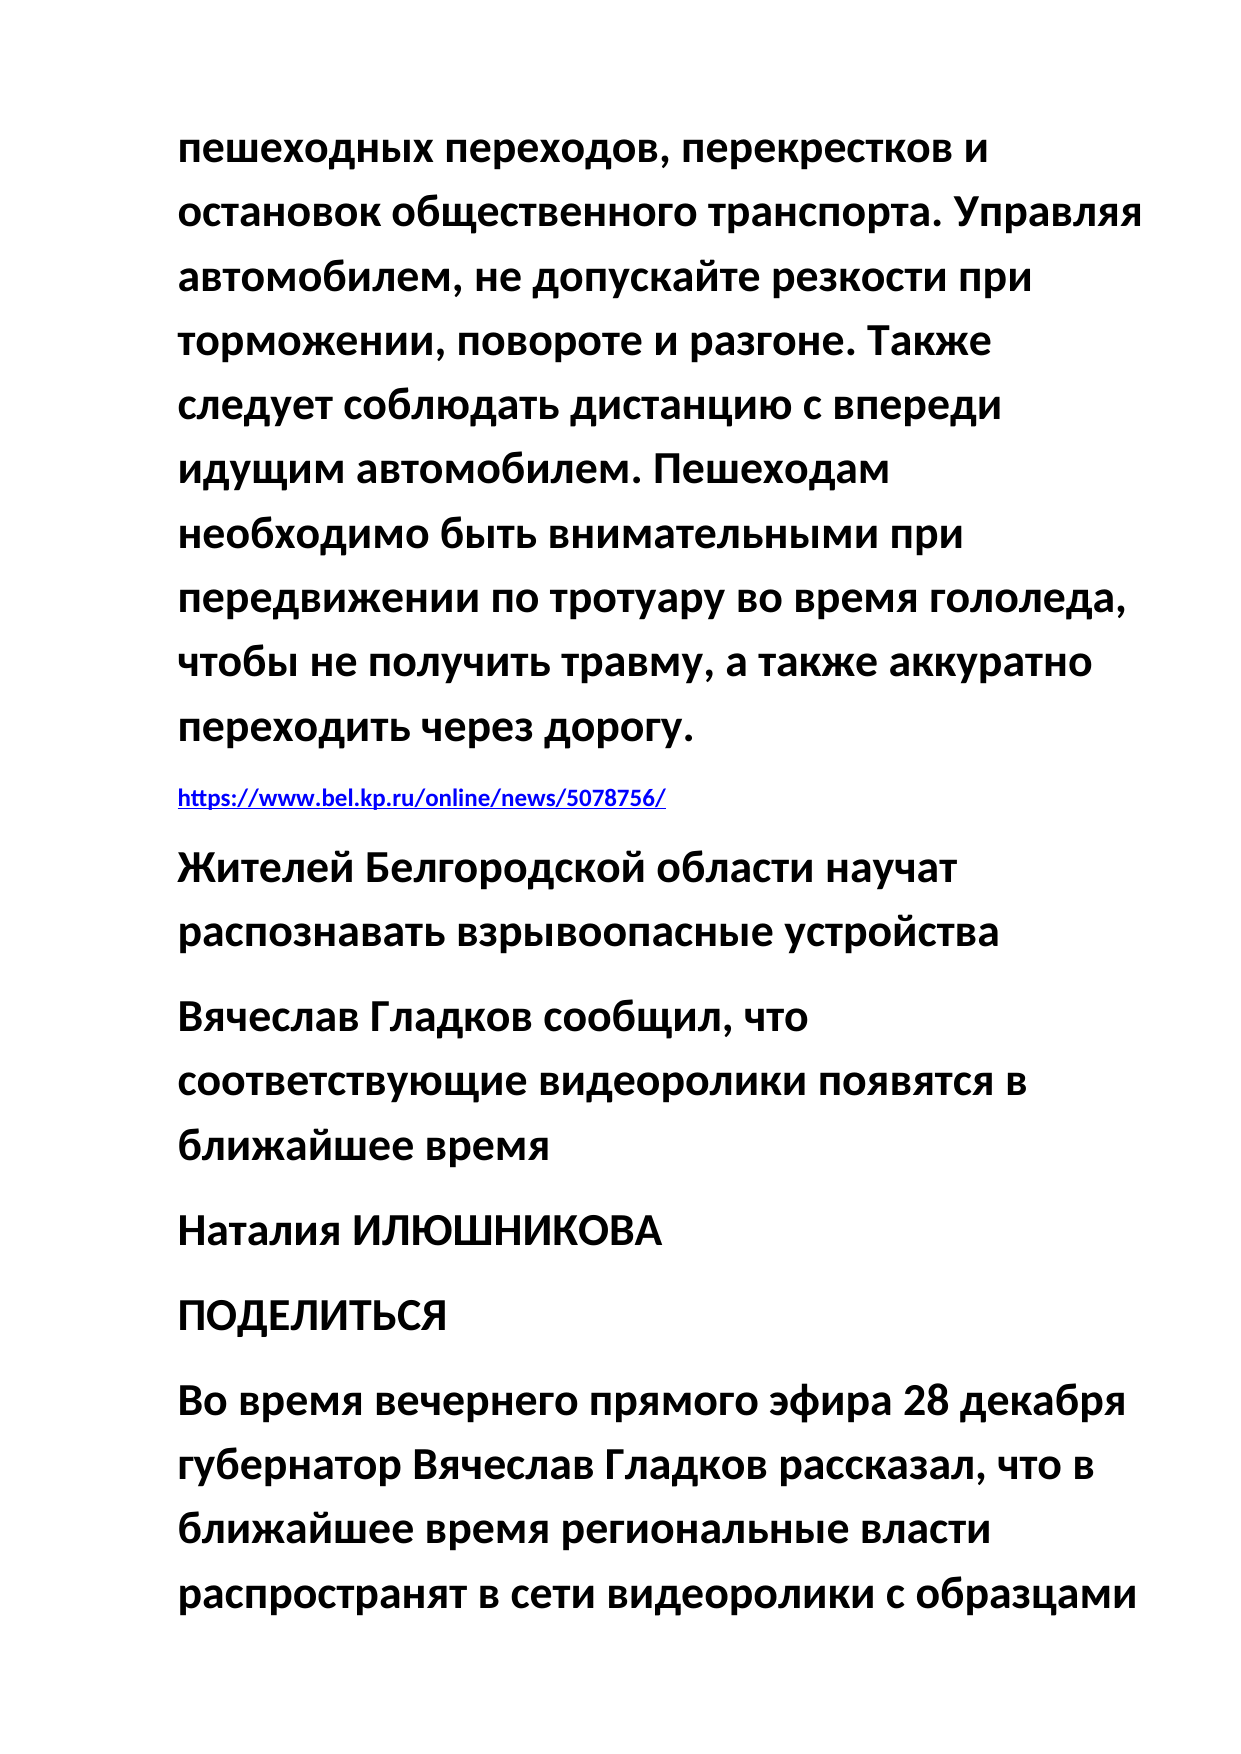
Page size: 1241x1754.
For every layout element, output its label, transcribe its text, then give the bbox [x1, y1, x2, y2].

text Жителей Белгородской области научат распознавать взрывоопасные устройства [177, 837, 1152, 958]
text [177, 1371, 1152, 1619]
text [177, 118, 1152, 752]
text https://www.bel.kp.ru/online/news/5078756/ [177, 782, 1152, 812]
text Вячеслав Гладков сообщил, что соответствующие видеоролики появятся в ближайшее время [177, 987, 1152, 1171]
text ПОДЕЛИТЬСЯ [177, 1286, 1152, 1342]
text Наталия ИЛЮШНИКОВА [177, 1201, 1152, 1256]
